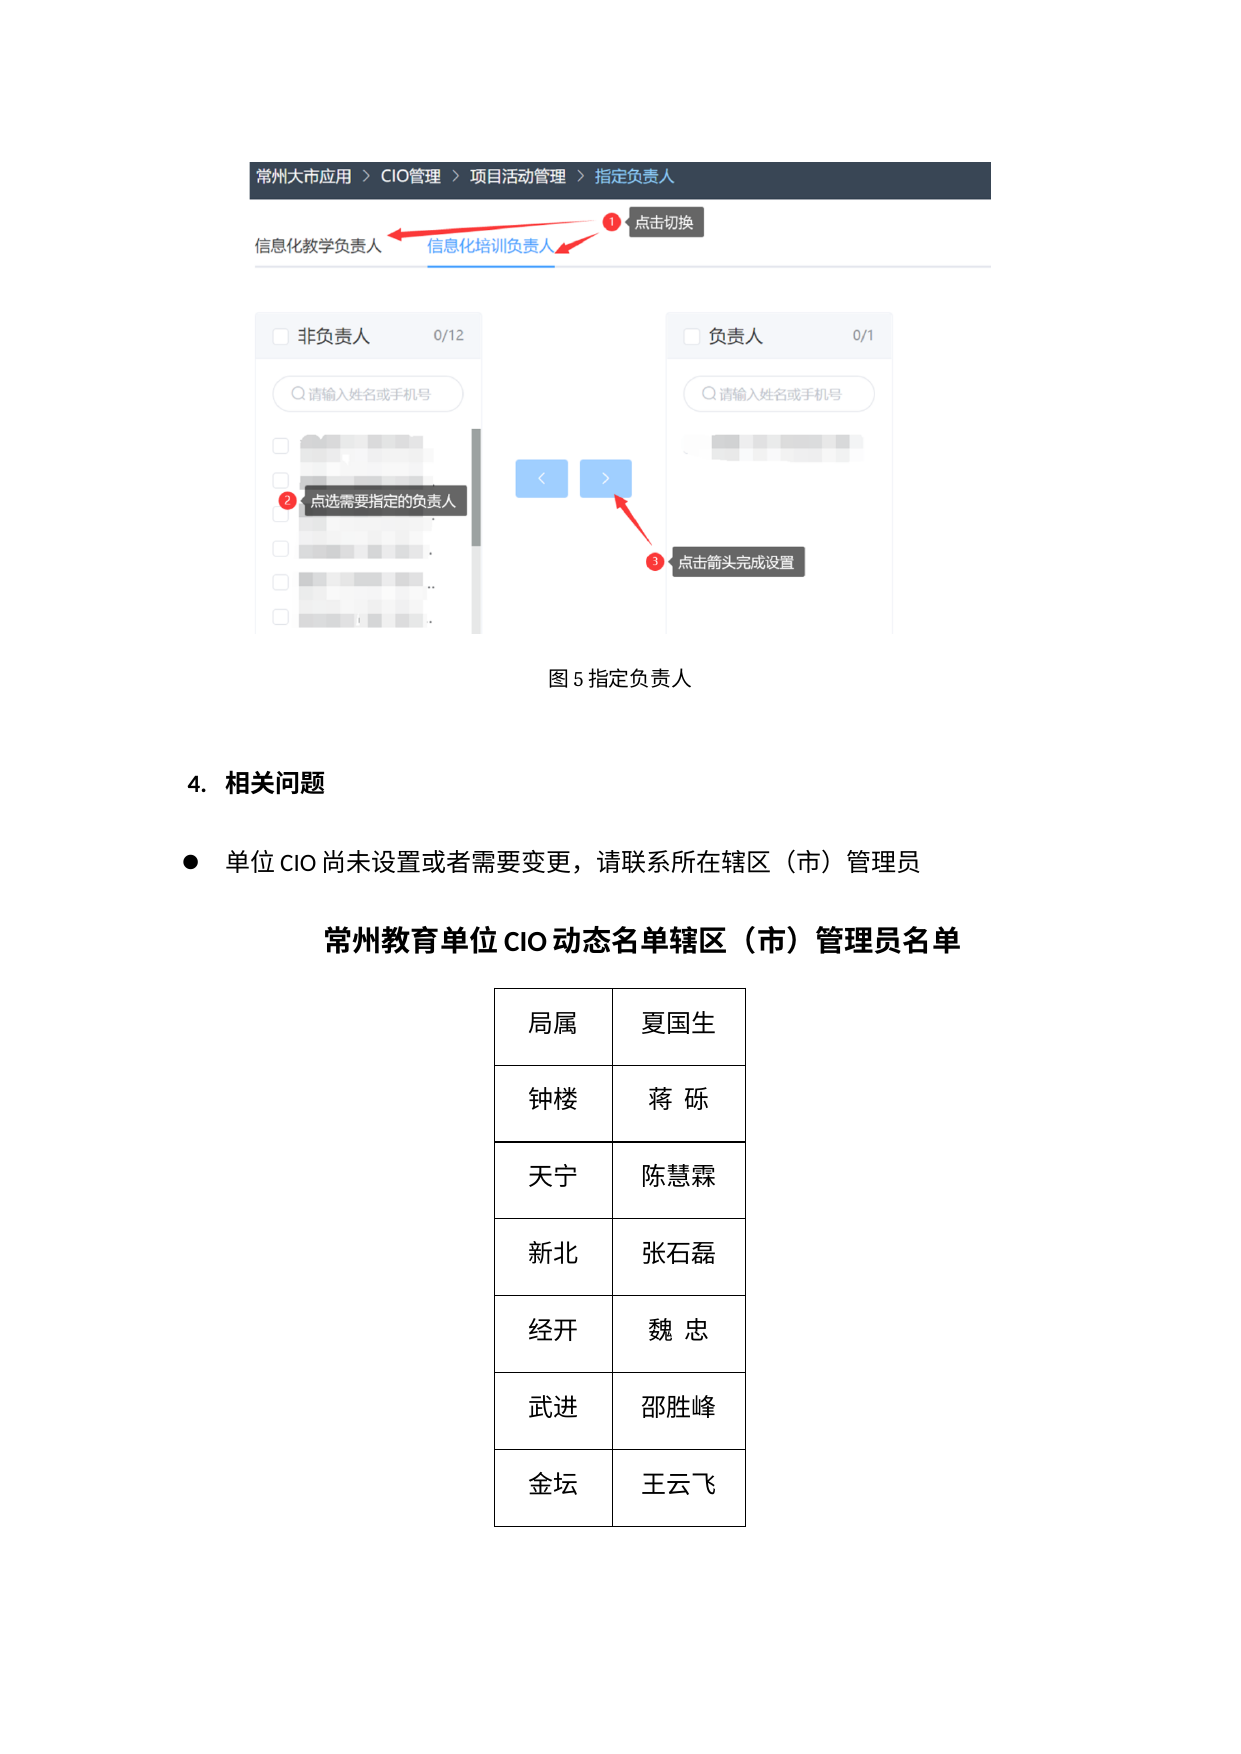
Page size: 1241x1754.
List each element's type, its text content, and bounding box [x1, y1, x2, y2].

picture [249, 162, 991, 634]
table_cell 王云飞 [613, 1450, 745, 1526]
table_cell 金坛 [495, 1450, 612, 1526]
table_cell 经开 [495, 1296, 612, 1372]
table_cell 天宁 [495, 1143, 612, 1218]
table_cell 蒋 砾 [613, 1066, 745, 1141]
table_cell 钟楼 [495, 1066, 612, 1141]
list 常州教育单位CIO动态名单辖区（市）管理员名单 [231, 907, 1053, 972]
table_header 夏国生 [613, 989, 745, 1064]
table_cell 新北 [495, 1219, 612, 1295]
table_cell 张石磊 [613, 1219, 745, 1295]
table_cell 陈慧霖 [613, 1143, 745, 1218]
table_header 局属 [495, 989, 612, 1064]
table_cell 邵胜峰 [613, 1373, 745, 1449]
text 图5 指定负责人 [187, 661, 1053, 693]
table_cell 武进 [495, 1373, 612, 1449]
table_cell 魏 忠 [613, 1296, 745, 1372]
list 单位CIO尚未设置或者需要变更，请联系所在辖区（市）管理员 [181, 828, 1053, 893]
list 相关问题 [187, 749, 1053, 814]
